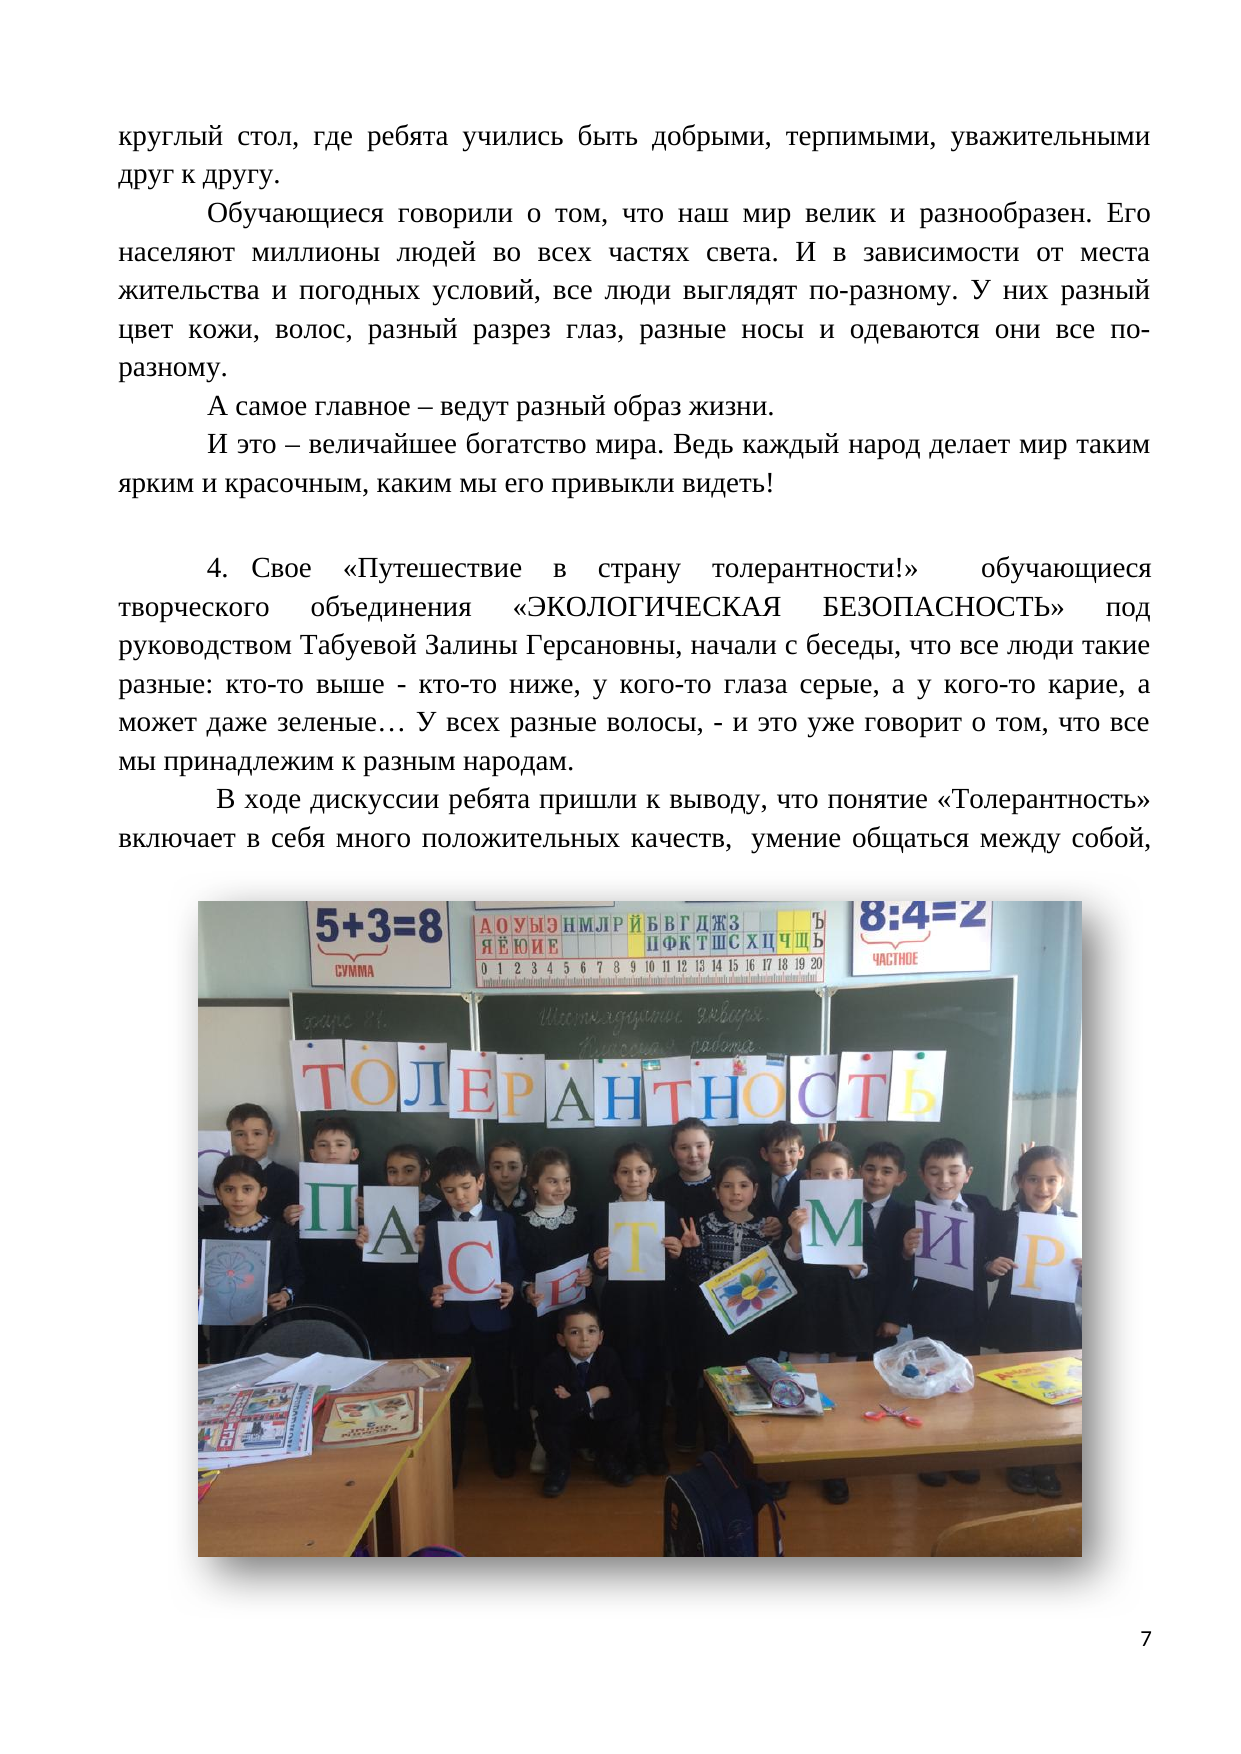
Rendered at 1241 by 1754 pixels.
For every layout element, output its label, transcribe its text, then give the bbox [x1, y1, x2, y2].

text А самое главное – ведут разный образ жизни. [118, 388, 1152, 421]
text И это – величайшее богатство мира. Ведь каждый народ делает мир таким ярким и красочным, каким мы его привыкли видеть! [118, 426, 1152, 498]
text Обучающиеся говорили о том, что наш мир велик и разнообразен. Его населяют миллионы людей во всех частях света. И в зависимости от места жительства и погодных условий, все люди выглядят по-разному. У них разный цвет кожи, волос, разный разрез глаз, разные носы и одеваются они все по-разному. [118, 195, 1152, 383]
list Свое «Путешествие в страну толерантности!» обучающиеся творческого объединения «ЭКОЛОГИЧЕСКАЯ БЕЗОПАСНОСТЬ» под руководством Табуевой Залины Герсановны, начали с беседы, что все люди такие разные: кто-то выше - кто-то ниже, у кого-то глаза серые, а у кого-то карие, а может даже зеленые… У всех разные волосы, - и это уже говорит о том, что все мы принадлежим к разным народам. [118, 550, 1152, 777]
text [118, 118, 1152, 190]
picture [198, 901, 1082, 1557]
text В ходе дискуссии ребята пришли к выводу, что понятие «Толерантность» включает в себя много положительных качеств, умение общаться между собой, видеть хорошее в окружающих и старались подобрать добрые слова для своих сверстников. [118, 782, 1152, 854]
